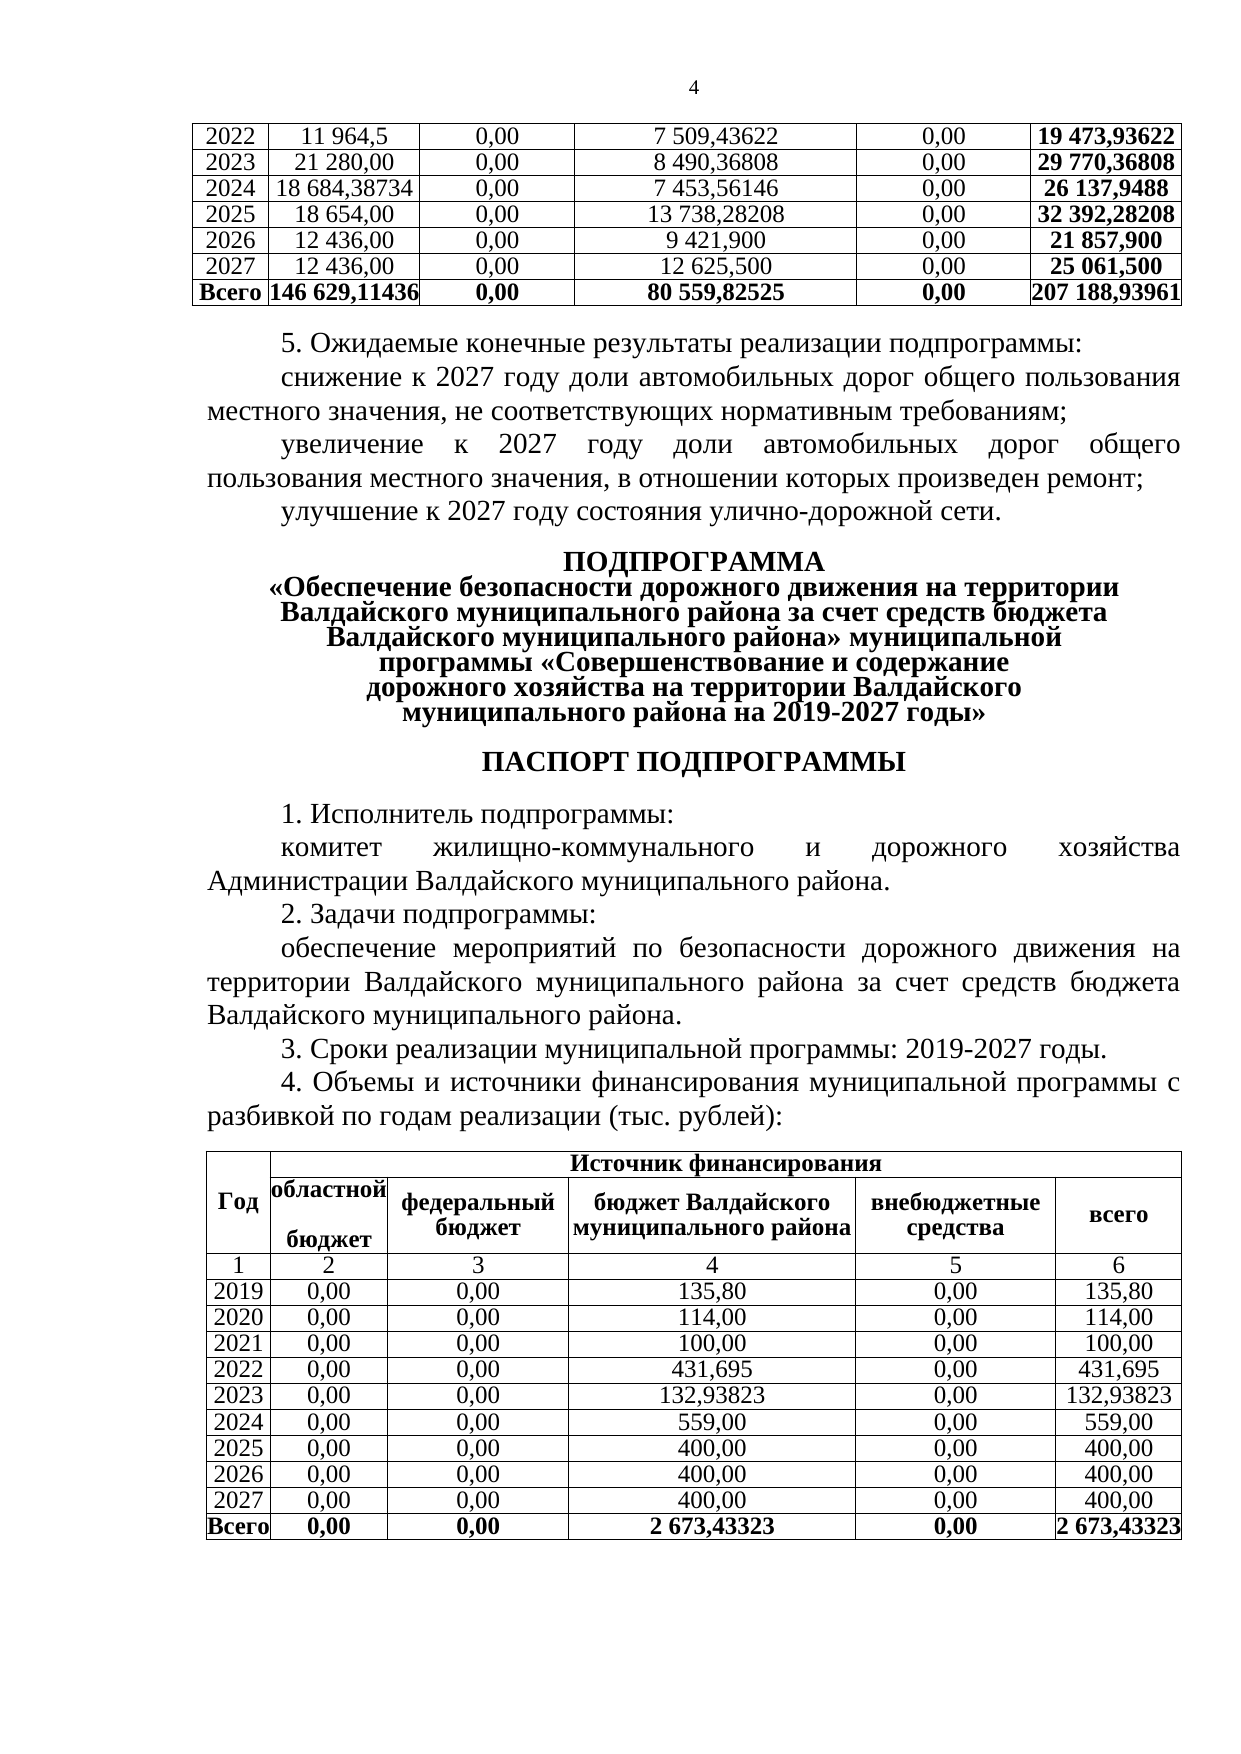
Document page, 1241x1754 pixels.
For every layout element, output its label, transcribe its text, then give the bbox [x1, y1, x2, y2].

text ПАСПОРТ ПОДПРОГРАММЫ [207, 752, 688, 777]
table_cell 0,00 [856, 1436, 1055, 1461]
table_cell 0,00 [271, 1280, 387, 1305]
table_cell 0,00 [420, 150, 574, 175]
list Задачи подпрограммы: [207, 897, 1181, 930]
table_cell 0,00 [271, 1488, 387, 1513]
table_cell 2027 [193, 254, 268, 279]
text увеличение к 2027 году доли автомобильных дорог общего пользования местного значения, в отношении которых произведен ремонт; [207, 426, 1181, 493]
text дорожного хозяйства на территории Валдайского [207, 677, 1181, 702]
table_cell 1 [207, 1254, 270, 1279]
table_cell 100,00 [569, 1332, 855, 1357]
table_cell 0,00 [420, 254, 574, 279]
table_cell 0,00 [856, 1462, 1055, 1487]
table_cell 100,00 [1056, 1332, 1181, 1357]
table_cell 2022 [193, 124, 268, 149]
table_cell 0,00 [420, 280, 574, 305]
table_cell 7 453,56146 [575, 176, 856, 201]
table_cell 0,00 [856, 1306, 1055, 1331]
table_cell Всего [207, 1514, 270, 1539]
text ПАСПОРТ ПОДПРОГРАММЫ [698, 752, 1181, 777]
table_cell 0,00 [388, 1436, 568, 1461]
table_cell 80 559,82525 [575, 280, 856, 305]
table_cell 11 964,5 [269, 124, 419, 149]
table_cell 0,00 [857, 228, 1030, 253]
table_cell 0,00 [271, 1384, 387, 1409]
table_cell 0,00 [420, 176, 574, 201]
table_cell 135,80 [569, 1280, 855, 1305]
table_cell 7 509,43622 [575, 124, 856, 149]
table_cell 0,00 [388, 1410, 568, 1435]
text программы «Совершенствование и содержание [207, 652, 1181, 677]
text обеспечение мероприятий по безопасности дорожного движения на территории Валдайского муниципального района за счет средств бюджета Валдайского муниципального района. [207, 930, 1181, 1031]
table_cell 2023 [207, 1384, 270, 1409]
table_cell 431,695 [569, 1358, 855, 1383]
table_cell 0,00 [856, 1488, 1055, 1513]
table_cell 2026 [193, 228, 268, 253]
table_cell 132,93823 [1056, 1384, 1181, 1409]
table_cell 2 673,43323 [1056, 1514, 1181, 1539]
text ПОДПРОГРАММА [207, 552, 615, 577]
table_cell 0,00 [271, 1514, 387, 1539]
table_cell 0,00 [420, 202, 574, 227]
table_cell всего [1056, 1178, 1181, 1253]
table_cell 2025 [207, 1436, 270, 1461]
table_cell 0,00 [856, 1280, 1055, 1305]
table_cell 400,00 [569, 1488, 855, 1513]
table_cell 0,00 [856, 1384, 1055, 1409]
table_cell 12 436,00 [269, 254, 419, 279]
table_cell 559,00 [569, 1410, 855, 1435]
table_cell 32 392,28208 [1031, 202, 1181, 227]
text снижение к 2027 году доли автомобильных дорог общего пользования местного значения, не соответствующих нормативным требованиям; [207, 359, 1181, 426]
table_cell 2024 [207, 1410, 270, 1435]
text «Обеспечение безопасности дорожного движения на территории Валдайского муниципального района за счет средств бюджета Валдайского муниципального района» муниципальной [207, 577, 1181, 652]
table_cell 0,00 [388, 1280, 568, 1305]
table_cell 2024 [193, 176, 268, 201]
table_cell 0,00 [856, 1410, 1055, 1435]
table_cell 25 061,500 [1031, 254, 1181, 279]
table_cell 0,00 [271, 1306, 387, 1331]
table_cell 0,00 [271, 1332, 387, 1357]
table_cell 9 421,900 [575, 228, 856, 253]
table_cell 0,00 [420, 228, 574, 253]
table_cell 400,00 [569, 1462, 855, 1487]
text ПОДПРОГРАММА [625, 552, 1181, 577]
table_cell 0,00 [271, 1410, 387, 1435]
table_cell 135,80 [1056, 1280, 1181, 1305]
table_cell 13 738,28208 [575, 202, 856, 227]
table_cell 0,00 [388, 1462, 568, 1487]
table_cell 400,00 [1056, 1436, 1181, 1461]
table_cell 146 629,11436 [269, 280, 419, 305]
table_cell 0,00 [271, 1358, 387, 1383]
table_cell 431,695 [1056, 1358, 1181, 1383]
table_cell 0,00 [420, 124, 574, 149]
text 5. Ожидаемые конечные результаты реализации подпрограммы: [207, 326, 1181, 359]
table_cell 0,00 [388, 1358, 568, 1383]
table_cell 207 188,93961 [1031, 280, 1181, 305]
table_cell 21 280,00 [269, 150, 419, 175]
table_cell 2025 [193, 202, 268, 227]
table_cell 5 [856, 1254, 1055, 1279]
table_cell федеральный бюджет [388, 1178, 568, 1253]
table_cell 21 857,900 [1031, 228, 1181, 253]
table_cell 0,00 [857, 124, 1030, 149]
table_cell 0,00 [388, 1306, 568, 1331]
text муниципального района на 2019-2027 годы» [207, 702, 1181, 727]
table_cell 29 770,36808 [1031, 150, 1181, 175]
table_cell внебюджетные средства [856, 1178, 1055, 1253]
table_cell 0,00 [271, 1462, 387, 1487]
table_cell 0,00 [388, 1488, 568, 1513]
table_cell 400,00 [569, 1436, 855, 1461]
table_cell 0,00 [857, 280, 1030, 305]
table_cell 2019 [207, 1280, 270, 1305]
table_cell областной бюджет [271, 1178, 387, 1253]
table_cell 2021 [207, 1332, 270, 1357]
table_header Год [207, 1152, 270, 1253]
table_cell 0,00 [856, 1358, 1055, 1383]
table_cell 0,00 [857, 254, 1030, 279]
table_cell 0,00 [857, 150, 1030, 175]
table_cell 2 673,43323 [569, 1514, 855, 1539]
table_cell 2020 [207, 1306, 270, 1331]
table_cell 0,00 [388, 1514, 568, 1539]
list Исполнитель подпрограммы: [207, 796, 1181, 829]
table_cell 0,00 [271, 1436, 387, 1461]
table_cell 8 490,36808 [575, 150, 856, 175]
table_cell 0,00 [856, 1514, 1055, 1539]
table_cell Всего [193, 280, 268, 305]
table_cell 6 [1056, 1254, 1181, 1279]
table_cell 2 [271, 1254, 387, 1279]
table_cell 114,00 [1056, 1306, 1181, 1331]
list комитет жилищно-коммунального и дорожного хозяйства Администрации Валдайского муниципального района. [207, 829, 1181, 897]
table_cell бюджет Валдайского муниципального района [569, 1178, 855, 1253]
table_header Источник финансирования [271, 1152, 1181, 1177]
text 3. Сроки реализации муниципальной программы: 2019-2027 годы. [207, 1031, 1181, 1064]
table_cell 400,00 [1056, 1488, 1181, 1513]
table_cell 559,00 [1056, 1410, 1181, 1435]
table_cell 2023 [193, 150, 268, 175]
table_cell 2022 [207, 1358, 270, 1383]
table_cell 132,93823 [569, 1384, 855, 1409]
table_cell 0,00 [856, 1332, 1055, 1357]
table_cell 18 654,00 [269, 202, 419, 227]
table_cell 18 684,38734 [269, 176, 419, 201]
text 4. Объемы и источники финансирования муниципальной программы с разбивкой по годам реализации (тыс. рублей): [207, 1064, 1181, 1131]
table_cell 0,00 [857, 176, 1030, 201]
table_cell 2026 [207, 1462, 270, 1487]
table_cell 0,00 [388, 1332, 568, 1357]
table_cell 400,00 [1056, 1462, 1181, 1487]
table_cell 114,00 [569, 1306, 855, 1331]
table_cell 2027 [207, 1488, 270, 1513]
table_cell 0,00 [388, 1384, 568, 1409]
text улучшение к 2027 году состояния улично-дорожной сети. [207, 493, 1181, 527]
table_cell 0,00 [857, 202, 1030, 227]
table_cell 12 625,500 [575, 254, 856, 279]
table_cell 26 137,9488 [1031, 176, 1181, 201]
table_cell 4 [569, 1254, 855, 1279]
table_cell 3 [388, 1254, 568, 1279]
table_cell 12 436,00 [269, 228, 419, 253]
table_cell 19 473,93622 [1031, 124, 1181, 149]
